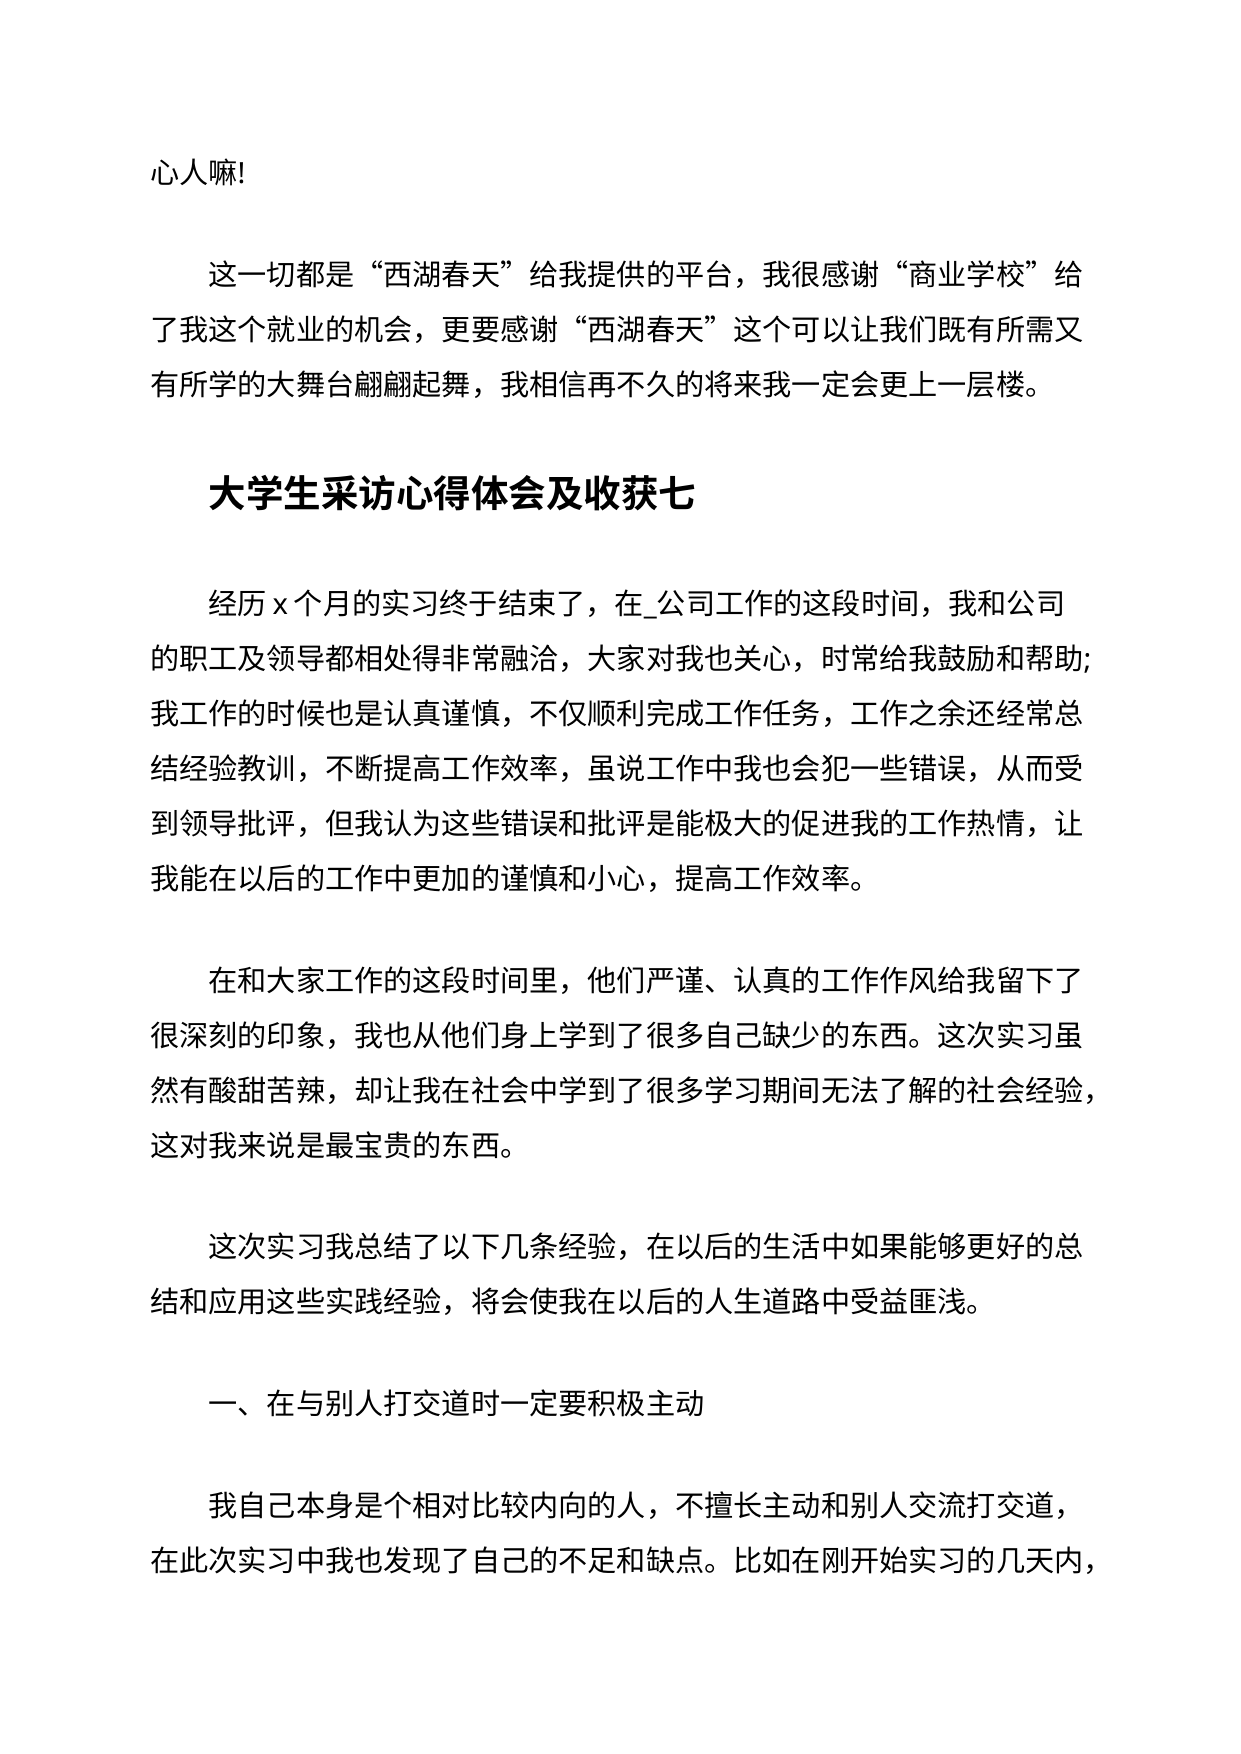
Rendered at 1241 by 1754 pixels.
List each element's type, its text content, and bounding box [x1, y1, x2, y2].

text 经历x个月的实习终于结束了，在_公司工作的这段时间，我和公司的职工及领导都相处得非常融洽，大家对我也关心，时常给我鼓励和帮助;我工作的时候也是认真谨慎，不仅顺利完成工作任务，工作之余还经常总结经验教训，不断提高工作效率，虽说工作中我也会犯一些错误，从而受到领导批评，但我认为这些错误和批评是能极大的促进我的工作热情，让我能在以后的工作中更加的谨慎和小心，提高工作效率。 [150, 581, 1090, 898]
text 这一切都是“西湖春天”给我提供的平台，我很感谢“商业学校”给了我这个就业的机会，更要感谢“西湖春天”这个可以让我们既有所需又有所学的大舞台翩翩起舞，我相信再不久的将来我一定会更上一层楼。 [150, 252, 1090, 404]
text 大学生采访心得体会及收获七 [150, 463, 1090, 518]
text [150, 150, 1090, 192]
text 这次实习我总结了以下几条经验，在以后的生活中如果能够更好的总结和应用这些实践经验，将会使我在以后的人生道路中受益匪浅。 [150, 1224, 1090, 1321]
text 在和大家工作的这段时间里，他们严谨、认真的工作作风给我留下了很深刻的印象，我也从他们身上学到了很多自己缺少的东西。这次实习虽然有酸甜苦辣，却让我在社会中学到了很多学习期间无法了解的社会经验，这对我来说是最宝贵的东西。 [150, 957, 1090, 1164]
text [150, 1482, 1090, 1579]
text 一、在与别人打交道时一定要积极主动 [150, 1381, 1090, 1423]
